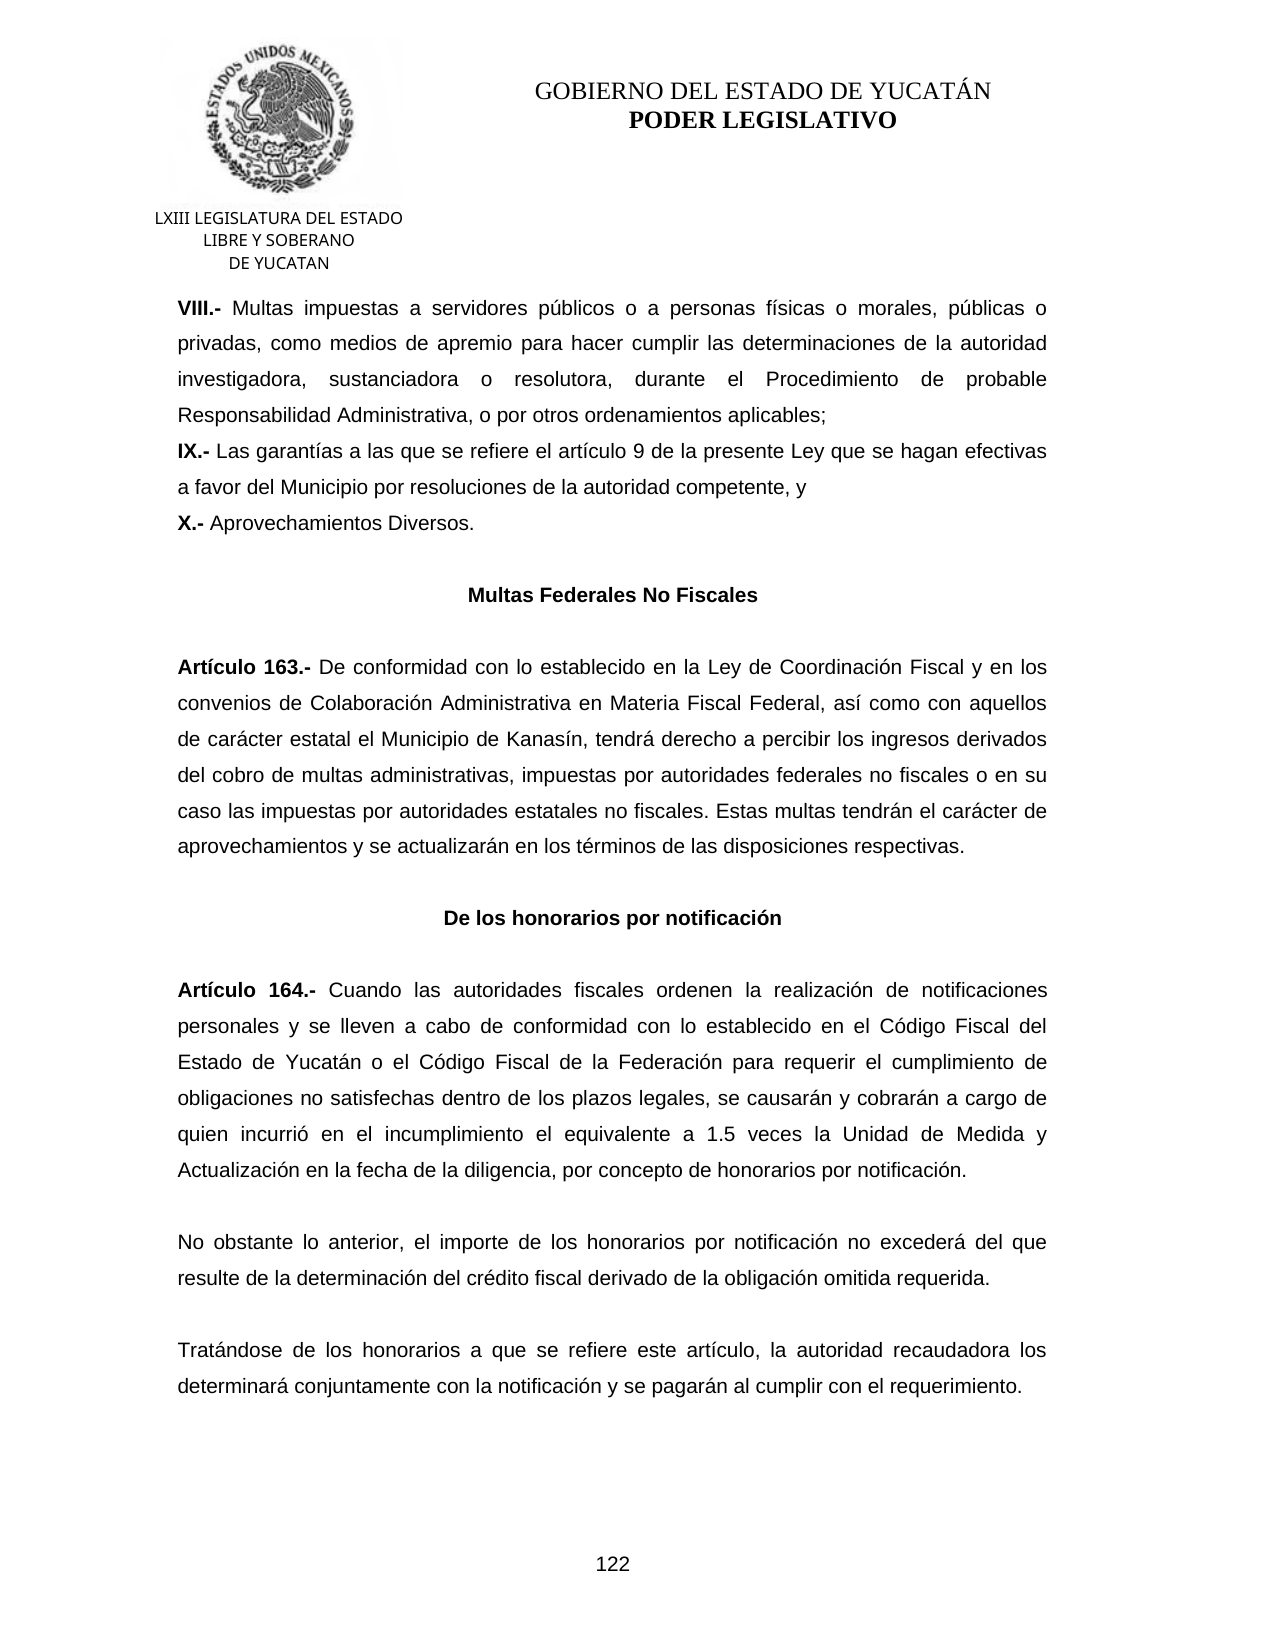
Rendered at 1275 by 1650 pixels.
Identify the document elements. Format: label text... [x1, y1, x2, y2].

text VIII.- Multas impuestas a servidores públicos o a personas físicas o morales, públicas o privadas, como medios de apremio para hacer cumplir las determinaciones de la autoridad investigadora, sustanciadora o resolutora, durante el Procedimiento de probable Responsabilidad Administrativa, o por otros ordenamientos aplicables; [177, 295, 1048, 427]
text No obstante lo anterior, el importe de los honorarios por notificación no excederá del que resulte de la determinación del crédito fiscal derivado de la obligación omitida requerida. [177, 1230, 1048, 1289]
text Multas Federales No Fiscales [177, 583, 1048, 607]
picture [159, 37, 404, 209]
text IX.- Las garantías a las que se refiere el artículo 9 de la presente Ley que se hagan efectivas a favor del Municipio por resoluciones de la autoridad competente, y [177, 439, 1048, 499]
text Tratándose de los honorarios a que se refiere este artículo, la autoridad recaudadora los determinará conjuntamente con la notificación y se pagarán al cumplir con el requerimiento. [177, 1337, 1048, 1397]
text X.- Aprovechamientos Diversos. [177, 511, 1048, 535]
text Artículo 163.- De conformidad con lo establecido en la Ley de Coordinación Fiscal y en los convenios de Colaboración Administrativa en Materia Fiscal Federal, así como con aquellos de carácter estatal el Municipio de Kanasín, tendrá derecho a percibir los ingresos derivados del cobro de multas administrativas, impuestas por autoridades federales no fiscales o en su caso las impuestas por autoridades estatales no fiscales. Estas multas tendrán el carácter de aprovechamientos y se actualizarán en los términos de las disposiciones respectivas. [177, 655, 1048, 858]
text Artículo 164.- Cuando las autoridades fiscales ordenen la realización de notificaciones personales y se lleven a cabo de conformidad con lo establecido en el Código Fiscal del Estado de Yucatán o el Código Fiscal de la Federación para requerir el cumplimiento de obligaciones no satisfechas dentro de los plazos legales, se causarán y cobrarán a cargo de quien incurrió en el incumplimiento el equivalente a 1.5 veces la Unidad de Medida y Actualización en la fecha de la diligencia, por concepto de honorarios por notificación. [177, 978, 1048, 1182]
text De los honorarios por notificación [177, 906, 1048, 930]
